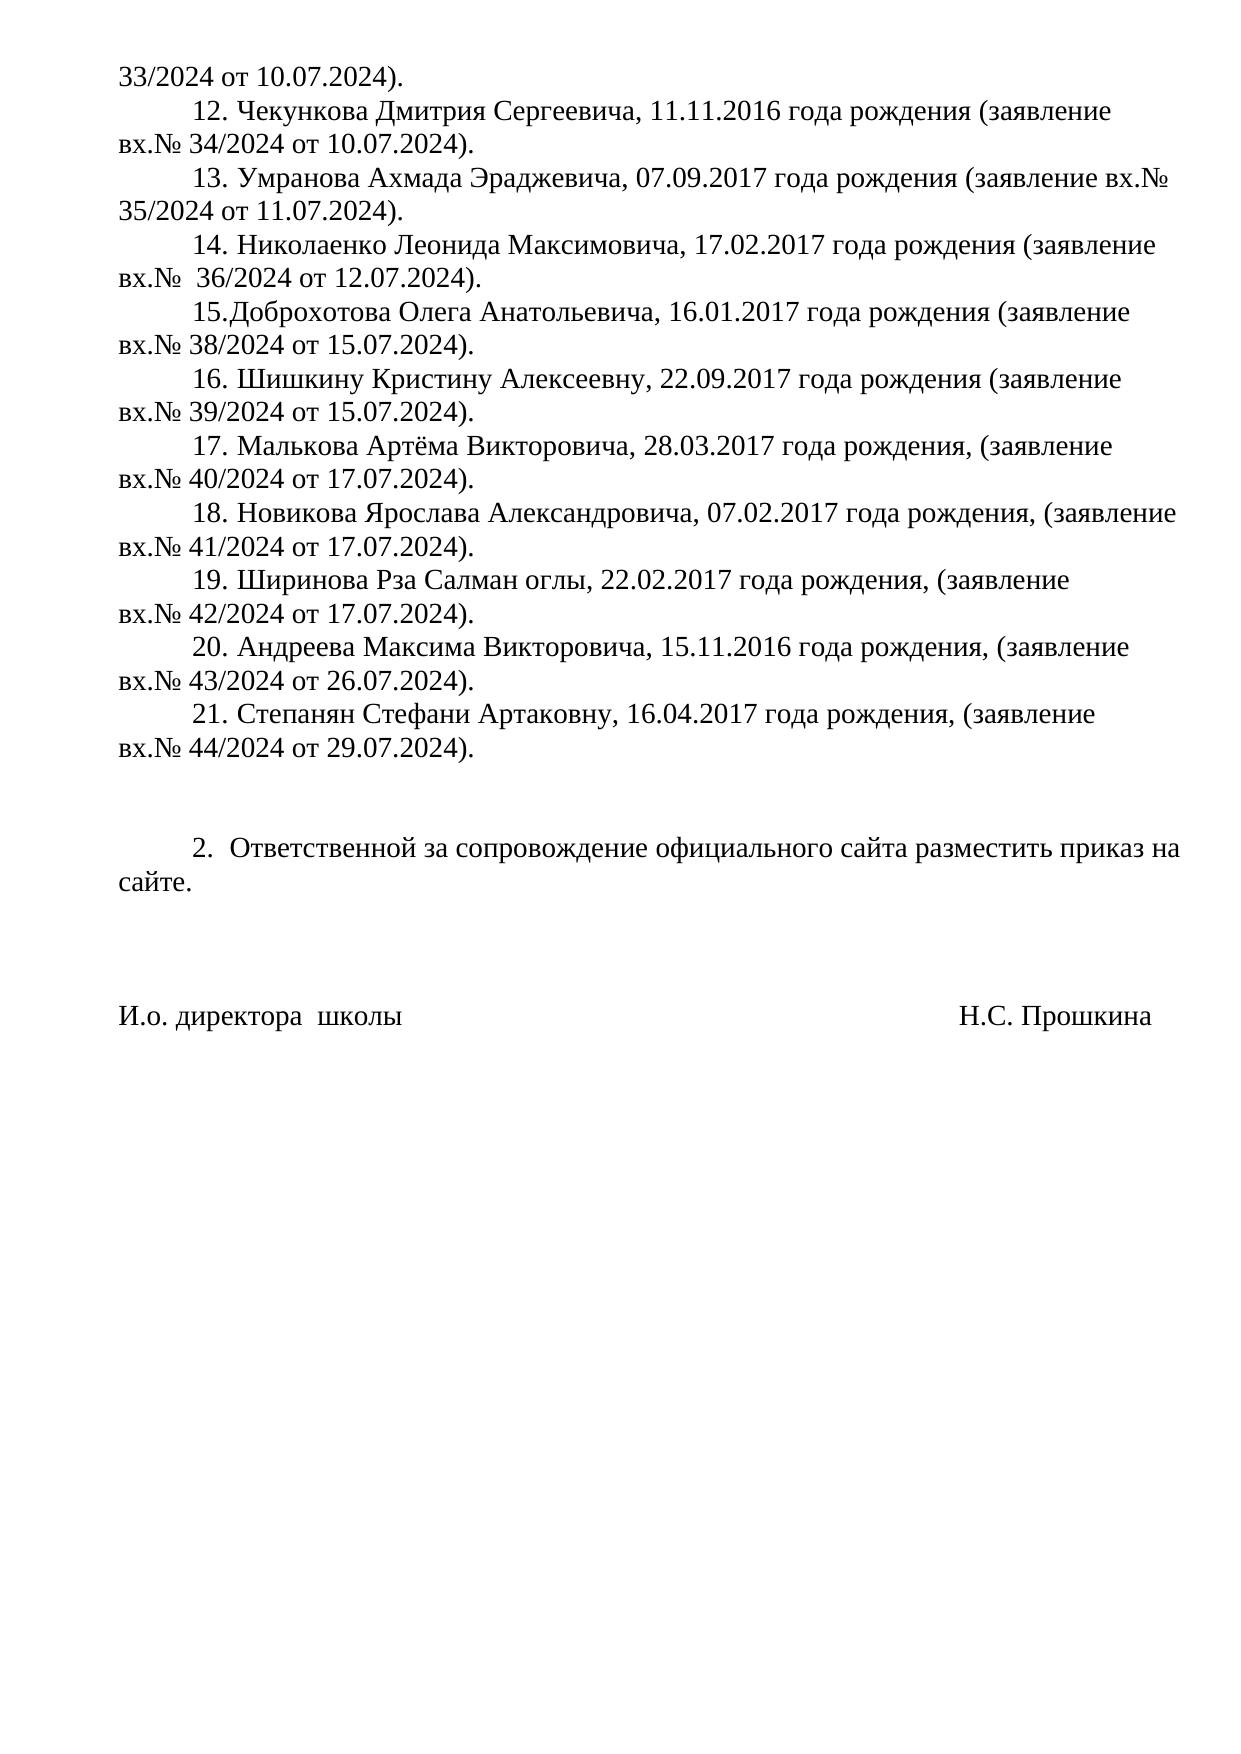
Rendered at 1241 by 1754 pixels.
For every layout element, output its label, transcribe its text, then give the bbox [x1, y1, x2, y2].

text вх.№ 36/2024 от 12.07.2024). [118, 260, 1181, 294]
list Ответственной за сопровождение официального сайта разместить приказ на [192, 831, 1181, 864]
list Умранова Ахмада Эраджевича, 07.09.2017 года рождения (заявление вх.№ [192, 160, 1181, 193]
text 35/2024 от 11.07.2024). [118, 193, 1181, 227]
text вх.№ 34/2024 от 10.07.2024). [118, 126, 1181, 160]
text вх.№ 40/2024 от 17.07.2024). [118, 462, 1181, 495]
list Степанян Стефани Артаковну, 16.04.2017 года рождения, (заявление [192, 696, 1181, 730]
text 33/2024 от 10.07.2024). [118, 59, 1181, 93]
text вх.№ 42/2024 от 17.07.2024). [118, 596, 1181, 629]
text вх.№ 43/2024 от 26.07.2024). [118, 663, 1181, 696]
list Шишкину Кристину Алексеевну, 22.09.2017 года рождения (заявление [192, 361, 1181, 394]
text И.о. директора школы Н.С. Прошкина [118, 998, 1181, 1065]
text вх.№ 44/2024 от 29.07.2024). [118, 730, 1181, 763]
list Андреева Максима Викторовича, 15.11.2016 года рождения, (заявление [192, 629, 1181, 663]
text сайте. [118, 864, 1181, 898]
list Чекункова Дмитрия Сергеевича, 11.11.2016 года рождения (заявление [192, 93, 1181, 126]
list Ширинова Рза Салман оглы, 22.02.2017 года рождения, (заявление [192, 562, 1181, 596]
list Николаенко Леонида Максимовича, 17.02.2017 года рождения (заявление [192, 227, 1181, 260]
text вх.№ 39/2024 от 15.07.2024). [118, 394, 1181, 428]
list Доброхотова Олега Анатольевича, 16.01.2017 года рождения (заявление [192, 294, 1181, 327]
list Новикова Ярослава Александровича, 07.02.2017 года рождения, (заявление [192, 495, 1181, 529]
list Малькова Артёма Викторовича, 28.03.2017 года рождения, (заявление [192, 428, 1181, 462]
text вх.№ 38/2024 от 15.07.2024). [118, 327, 1181, 361]
text вх.№ 41/2024 от 17.07.2024). [118, 529, 1181, 562]
